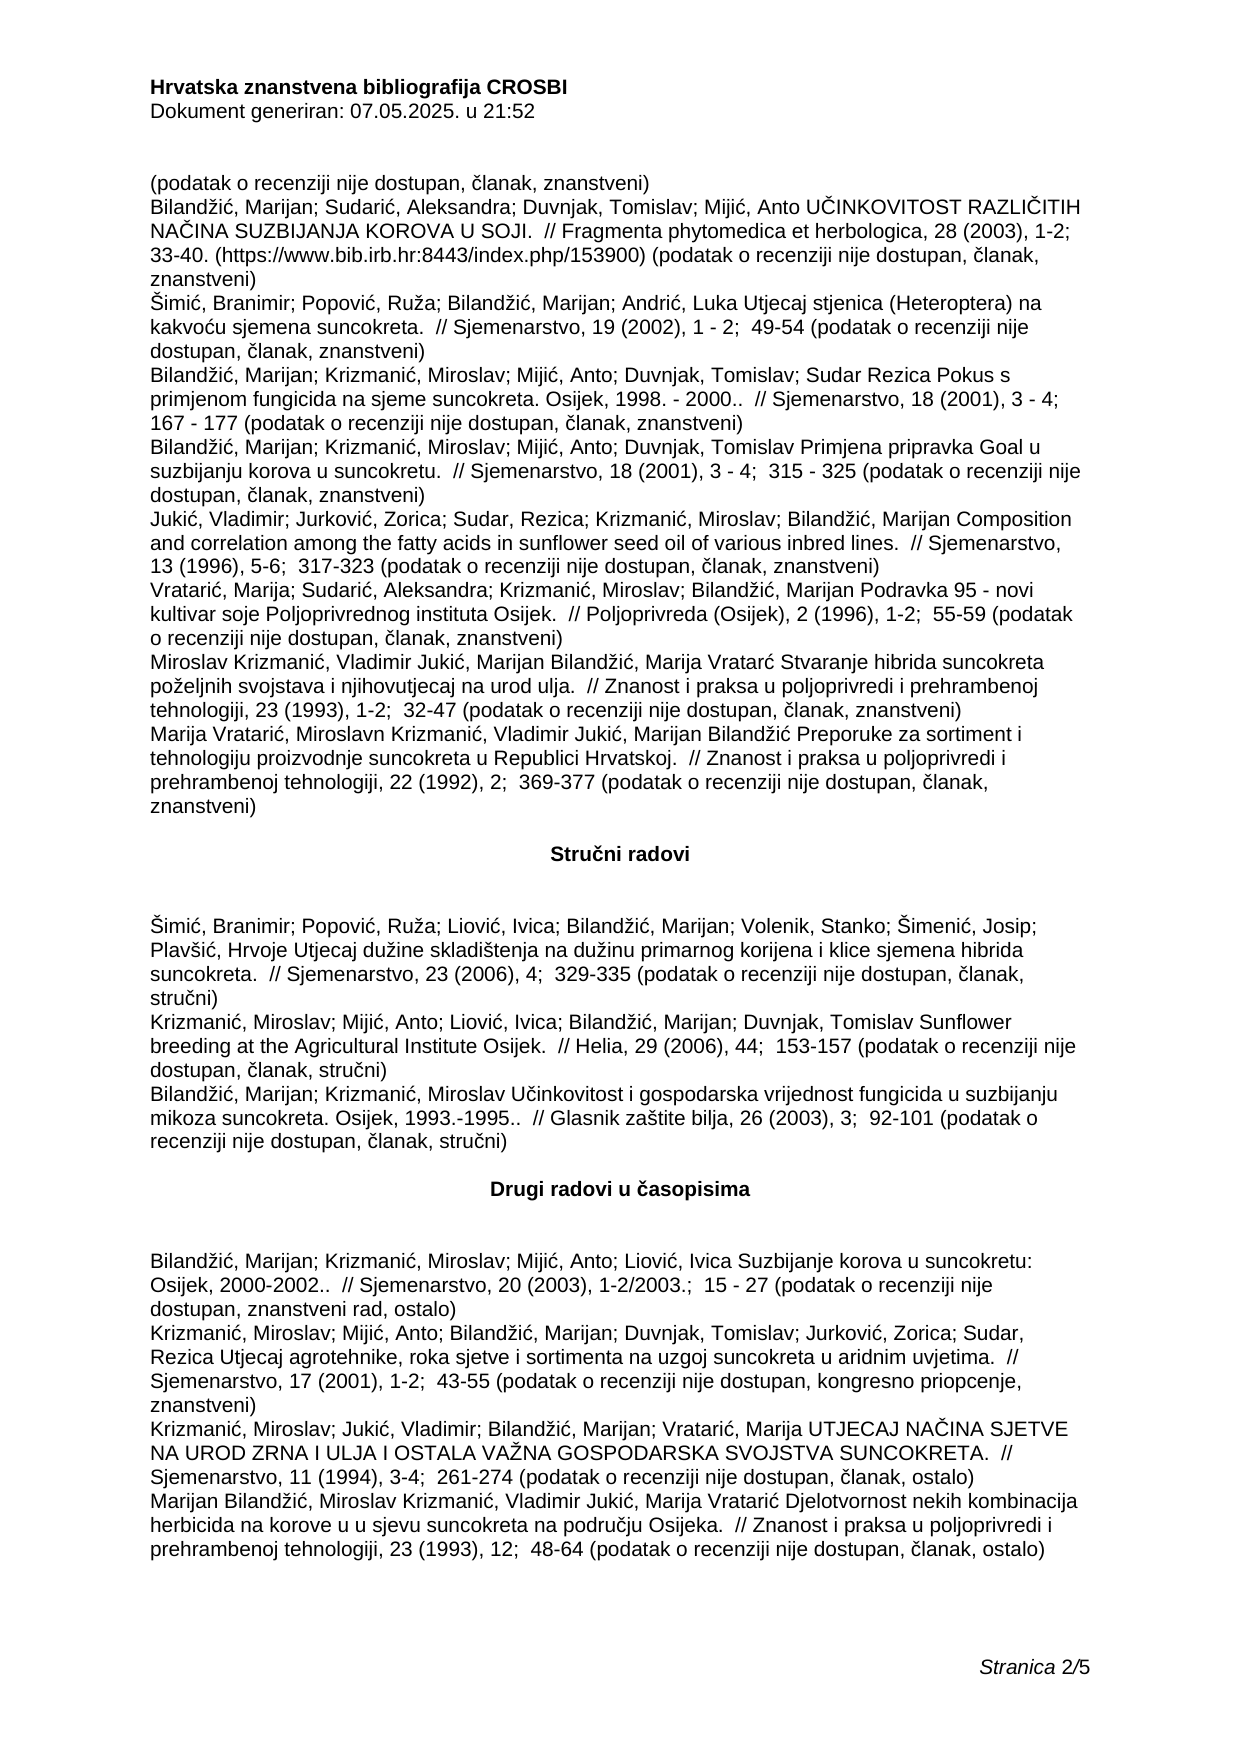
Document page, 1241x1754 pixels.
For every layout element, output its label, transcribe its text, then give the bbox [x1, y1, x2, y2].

text Jukić, Vladimir; Jurković, Zorica; Sudar, Rezica; Krizmanić, Miroslav; Bilandžić, Marijan [150, 506, 1090, 578]
text Bilandžić, Marijan; Krizmanić, Miroslav; Mijić, Anto; Liović, Ivica [150, 1249, 1090, 1321]
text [150, 171, 1090, 195]
text Bilandžić, Marijan; Krizmanić, Miroslav; Mijić, Anto; Duvnjak, Tomislav [150, 434, 1090, 506]
text Krizmanić, Miroslav; Mijić, Anto; Bilandžić, Marijan; Duvnjak, Tomislav; Jurković, Zorica; Sudar, Rezica [150, 1321, 1090, 1417]
text Šimić, Branimir; Popović, Ruža; Liović, Ivica; Bilandžić, Marijan; Volenik, Stanko; Šimenić, Josip; Plavšić, Hrvoje [150, 914, 1090, 1009]
text Šimić, Branimir; Popović, Ruža; Bilandžić, Marijan; Andrić, Luka [150, 291, 1090, 363]
subtitle Drugi radovi u časopisima [150, 1177, 1090, 1201]
text Vratarić, Marija; Sudarić, Aleksandra; Krizmanić, Miroslav; Bilandžić, Marijan [150, 578, 1090, 650]
text Bilandžić, Marijan; Krizmanić, Miroslav; Mijić, Anto; Duvnjak, Tomislav; Sudar Rezica [150, 363, 1090, 434]
text Marijan Bilandžić, Miroslav Krizmanić, Vladimir Jukić, Marija Vratarić [150, 1489, 1090, 1561]
text Bilandžić, Marijan; Krizmanić, Miroslav [150, 1081, 1090, 1153]
text Bilandžić, Marijan; Sudarić, Aleksandra; Duvnjak, Tomislav; Mijić, Anto [150, 195, 1090, 291]
subtitle Stručni radovi [150, 842, 1090, 866]
text Marija Vratarić, Miroslavn Krizmanić, Vladimir Jukić, Marijan Bilandžić [150, 722, 1090, 818]
text Krizmanić, Miroslav; Mijić, Anto; Liović, Ivica; Bilandžić, Marijan; Duvnjak, Tomislav [150, 1009, 1090, 1081]
text Miroslav Krizmanić, Vladimir Jukić, Marijan Bilandžić, Marija Vratarć [150, 650, 1090, 722]
text Krizmanić, Miroslav; Jukić, Vladimir; Bilandžić, Marijan; Vratarić, Marija [150, 1417, 1090, 1489]
